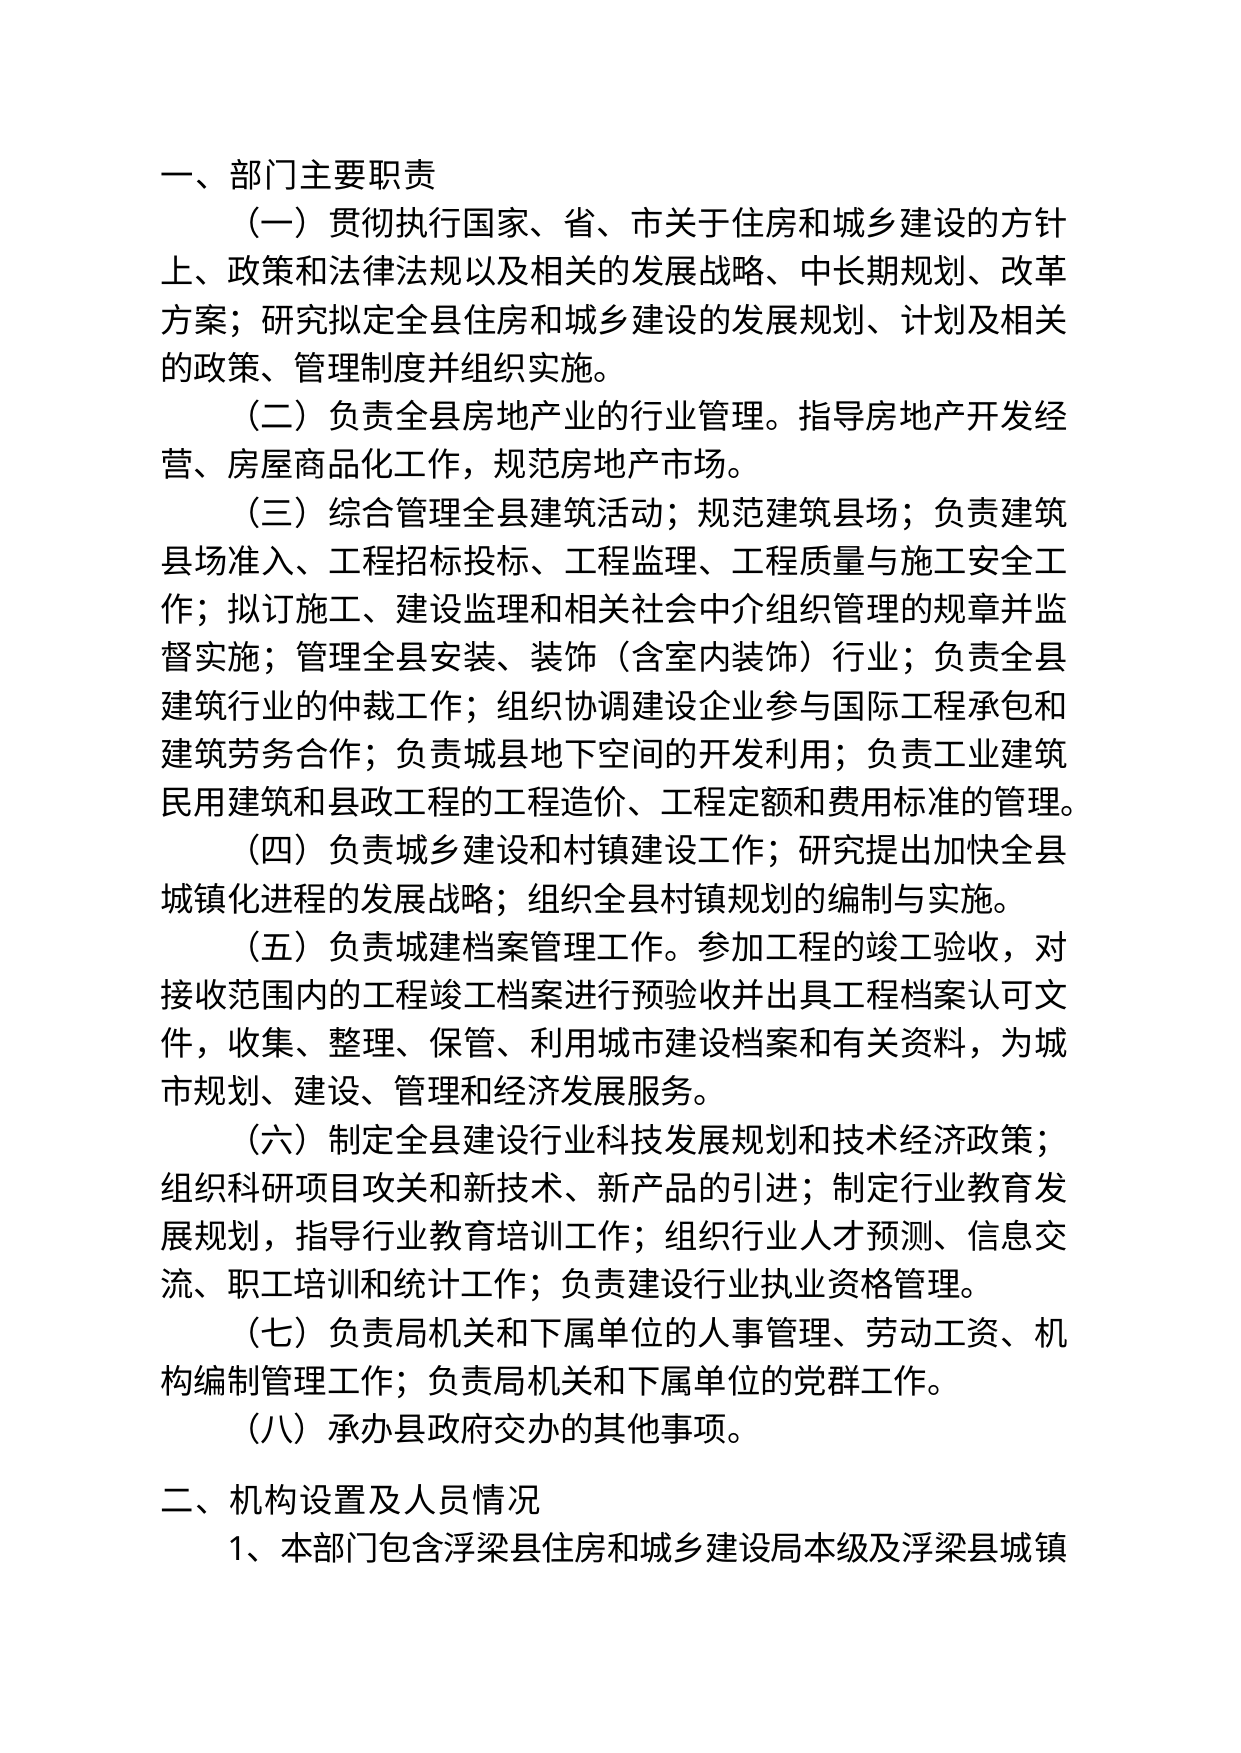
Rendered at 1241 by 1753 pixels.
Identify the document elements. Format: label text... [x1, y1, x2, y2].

text （八）承办县政府交办的其他事项。 [160, 1403, 1069, 1451]
text （五）负责城建档案管理工作。参加工程的竣工验收，对接收范围内的工程竣工档案进行预验收并出具工程档案认可文件，收集、整理、保管、利用城市建设档案和有关资料，为城市规划、建设、管理和经济发展服务。 [160, 921, 1069, 1113]
text （七）负责局机关和下属单位的人事管理、劳动工资、机构编制管理工作；负责局机关和下属单位的党群工作。 [160, 1306, 1069, 1403]
text （一）贯彻执行国家、省、市关于住房和城乡建设的方针上、政策和法律法规以及相关的发展战略、中长期规划、改革方案；研究拟定全县住房和城乡建设的发展规划、计划及相关的政策、管理制度并组织实施。 [160, 197, 1069, 390]
text （二）负责全县房地产业的行业管理。指导房地产开发经营、房屋商品化工作，规范房地产市场。 [160, 390, 1069, 486]
text （三）综合管理全县建筑活动；规范建筑县场；负责建筑县场准入、工程招标投标、工程监理、工程质量与施工安全工作；拟订施工、建设监理和相关社会中介组织管理的规章并监督实施；管理全县安装、装饰（含室内装饰）行业；负责全县建筑行业的仲裁工作；组织协调建设企业参与国际工程承包和建筑劳务合作；负责城县地下空间的开发利用；负责工业建筑、民用建筑和县政工程的工程造价、工程定额和费用标准的管理。 [160, 486, 1069, 824]
text 一、部门主要职责 [160, 149, 1069, 197]
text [160, 1522, 1069, 1570]
text 二、机构设置及人员情况 [160, 1473, 1069, 1522]
text （六）制定全县建设行业科技发展规划和技术经济政策；组织科研项目攻关和新技术、新产品的引进；制定行业教育发展规划，指导行业教育培训工作；组织行业人才预测、信息交流、职工培训和统计工作；负责建设行业执业资格管理。 [160, 1113, 1069, 1306]
text （四）负责城乡建设和村镇建设工作；研究提出加快全县城镇化进程的发展战略；组织全县村镇规划的编制与实施。 [160, 824, 1069, 921]
